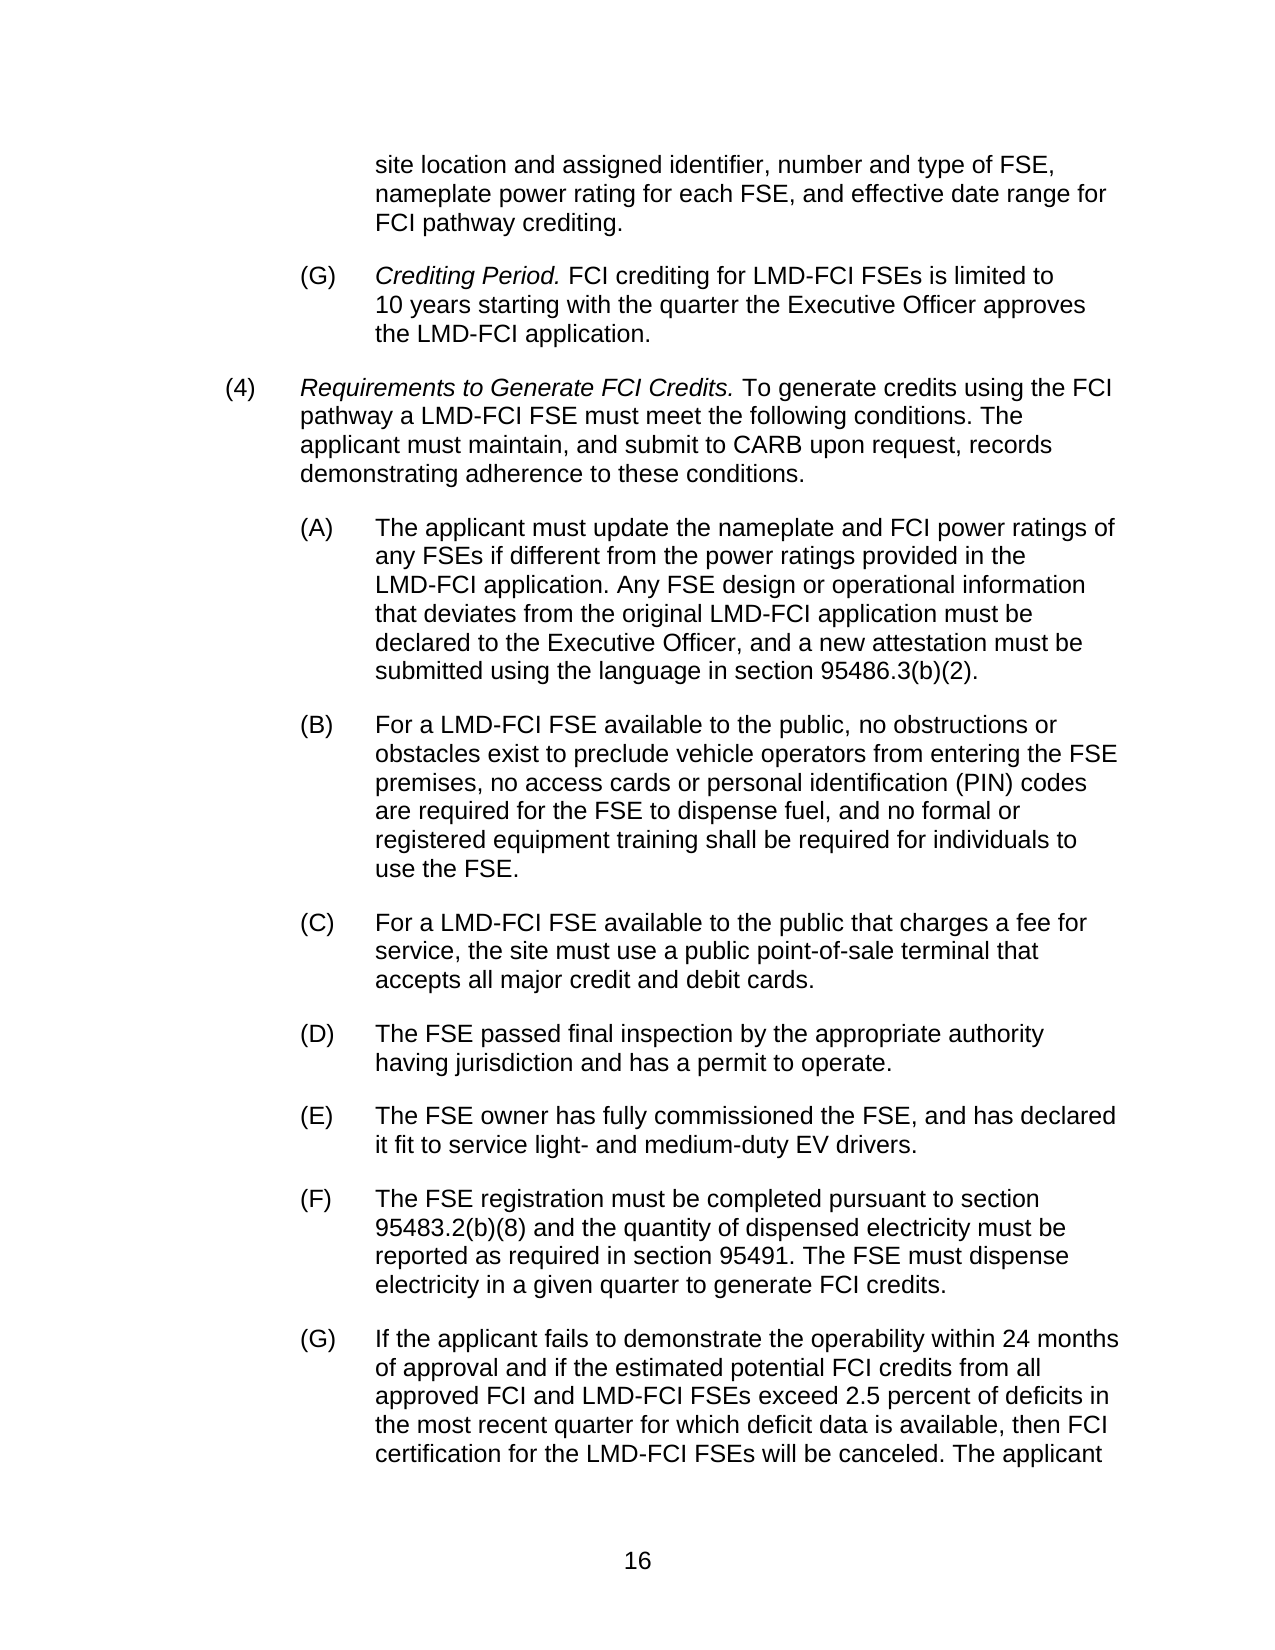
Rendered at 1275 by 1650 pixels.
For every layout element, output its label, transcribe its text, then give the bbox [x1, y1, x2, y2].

subtitle Requirements to Generate FCI Credits. To generate credits using the FCI pathway a LMD-FCI FSE must meet the following conditions. The applicant must maintain, and submit to CARB upon request, records demonstrating adherence to these conditions. [225, 372, 1125, 487]
subtitle For a LMD-FCI FSE available to the public that charges a fee for service, the site must use a public point-of-sale terminal that accepts all major credit and debit cards. [300, 907, 1125, 994]
subtitle The FSE owner has fully commissioned the FSE, and has declared it fit to service light- and medium-duty EV drivers. [300, 1101, 1125, 1159]
subtitle For a LMD-FCI FSE available to the public, no obstructions or obstacles exist to preclude vehicle operators from entering the FSE premises, no access cards or personal identification (PIN) codes are required for the FSE to dispense fuel, and no formal or registered equipment training shall be required for individuals to use the FSE. [300, 710, 1125, 882]
subtitle The FSE passed final inspection by the appropriate authority having jurisdiction and has a permit to operate. [300, 1019, 1125, 1076]
subtitle The FSE registration must be completed pursuant to section 95483.2(b)(8) and the quantity of dispensed electricity must be reported as required in section 95491. The FSE must dispense electricity in a given quarter to generate FCI credits. [300, 1184, 1125, 1299]
subtitle Crediting Period. FCI crediting for LMD-FCI FSEs is limited to 10 years starting with the quarter the Executive Officer approves the LMD-FCI application. [300, 261, 1125, 347]
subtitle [300, 150, 1125, 236]
subtitle The applicant must update the nameplate and FCI power ratings of any FSEs if different from the power ratings provided in the LMD-FCI application. Any FSE design or operational information that deviates from the original LMD-FCI application must be declared to the Executive Officer, and a new attestation must be submitted using the language in section 95486.3(b)(2). [300, 512, 1125, 685]
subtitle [300, 1324, 1125, 1467]
